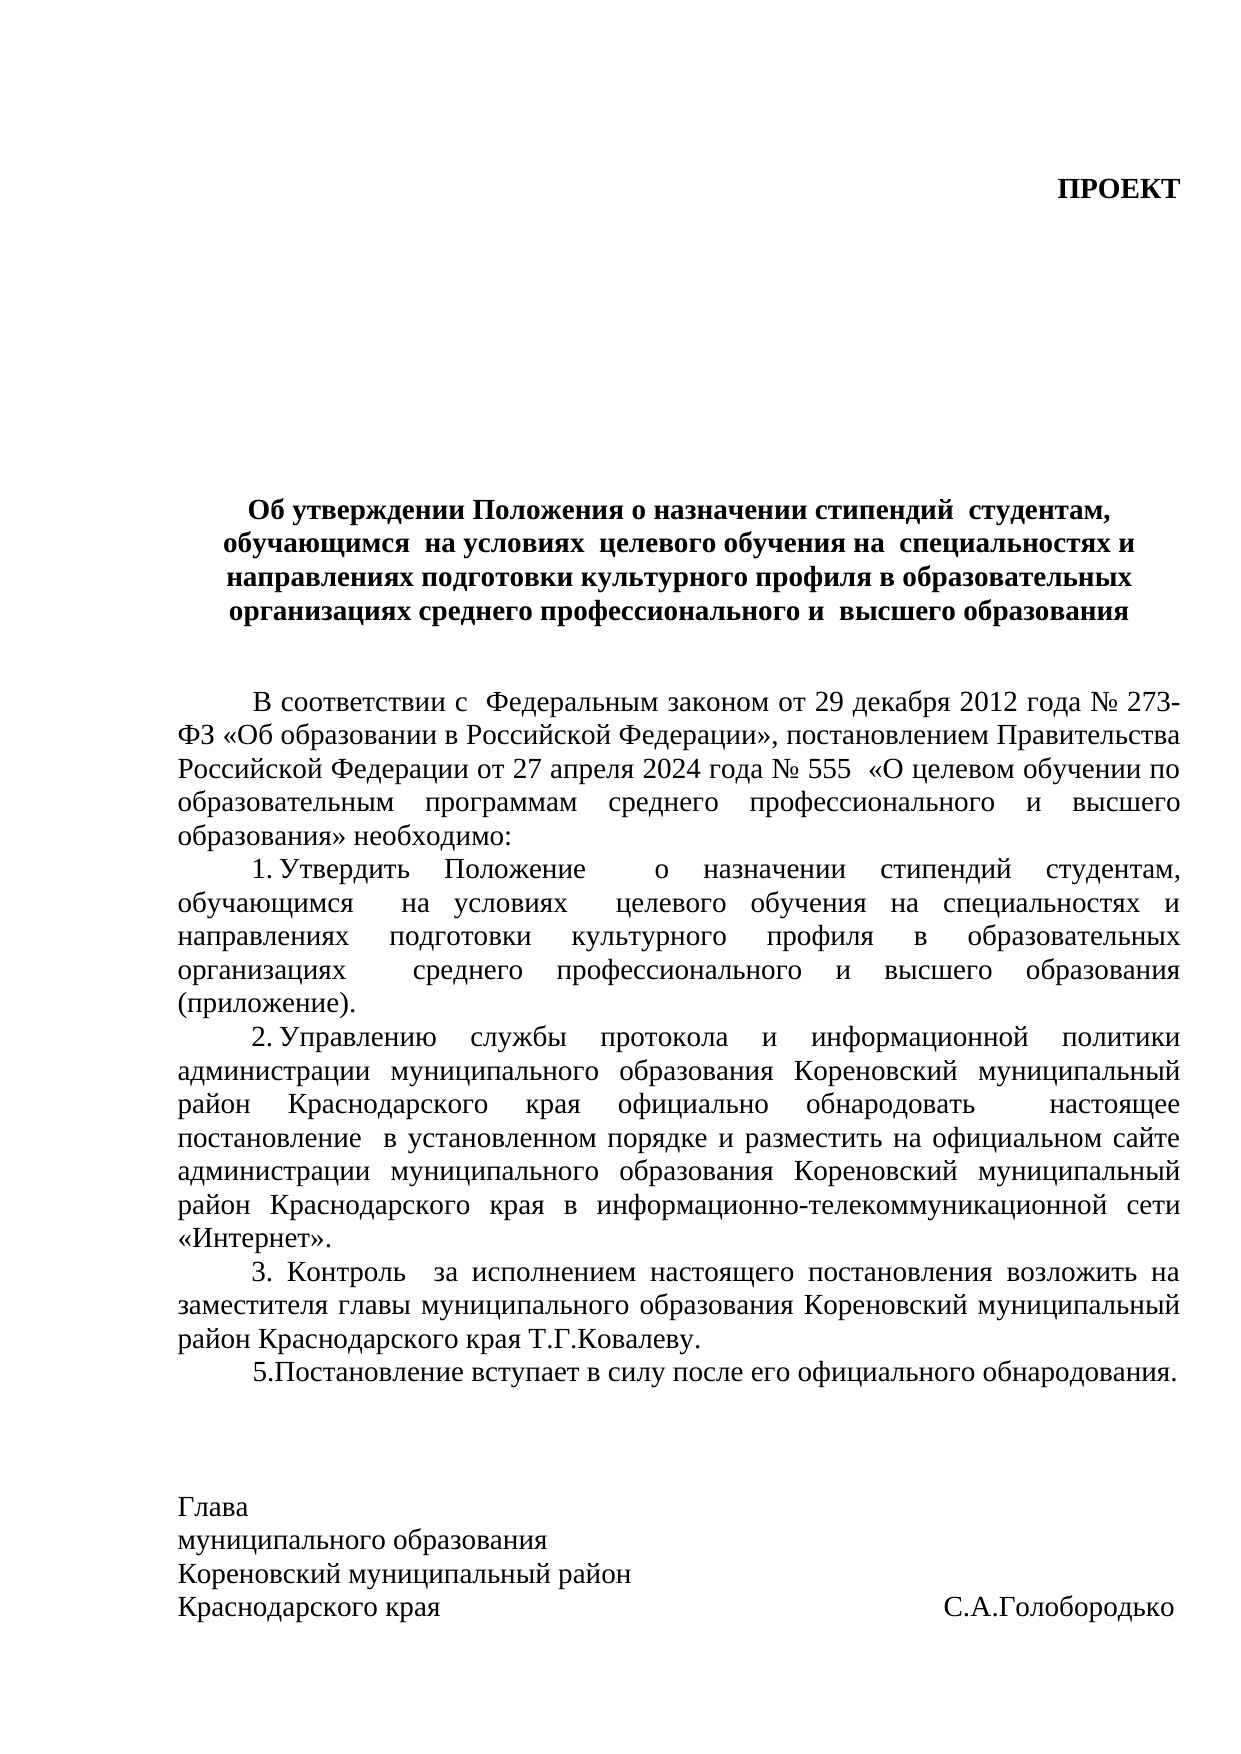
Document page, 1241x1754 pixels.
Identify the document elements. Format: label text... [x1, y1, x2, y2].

text 5.Постановление вступает в силу после его официального обнародования. [177, 1354, 1181, 1388]
text 2. Управлению службы протокола и информационной политики администрации муниципального образования Кореновский муниципальный район Краснодарского края официально обнародовать настоящее постановление в установленном порядке и разместить на официальном сайте администрации муниципального образования Кореновский муниципальный район Краснодарского края в информационно-телекоммуникационной сети «Интернет». [177, 1019, 1181, 1254]
text ПРОЕКТ [852, 171, 1181, 204]
text В соответствии с Федеральным законом от 29 декабря 2012 года № 273-ФЗ «Об образовании в Российской Федерации», постановлением Правительства Российской Федерации от 27 апреля 2024 года № 555 «О целевом обучении по образовательным программам среднего профессионального и высшего образования» необходимо: [177, 684, 1181, 851]
text Кореновский муниципальный район [177, 1556, 1181, 1589]
text Краснодарского края С.А.Голобородько [177, 1589, 1181, 1623]
text муниципального образования [177, 1522, 1181, 1556]
text Глава [177, 1489, 1181, 1522]
text Об утверждении Положения о назначении стипендий студентам, обучающимся на условиях целевого обучения на специальностях и направлениях подготовки культурного профиля в образовательных организациях среднего профессионального и высшего образования [177, 492, 1181, 626]
text 3. Контроль за исполнением настоящего постановления возложить на заместителя главы муниципального образования Кореновский муниципальный район Краснодарского края Т.Г.Ковалеву. [177, 1254, 1181, 1354]
text 1. Утвердить Положение о назначении стипендий студентам, обучающимся на условиях целевого обучения на специальностях и направлениях подготовки культурного профиля в образовательных организациях среднего профессионального и высшего образования (приложение). [177, 851, 1181, 1019]
